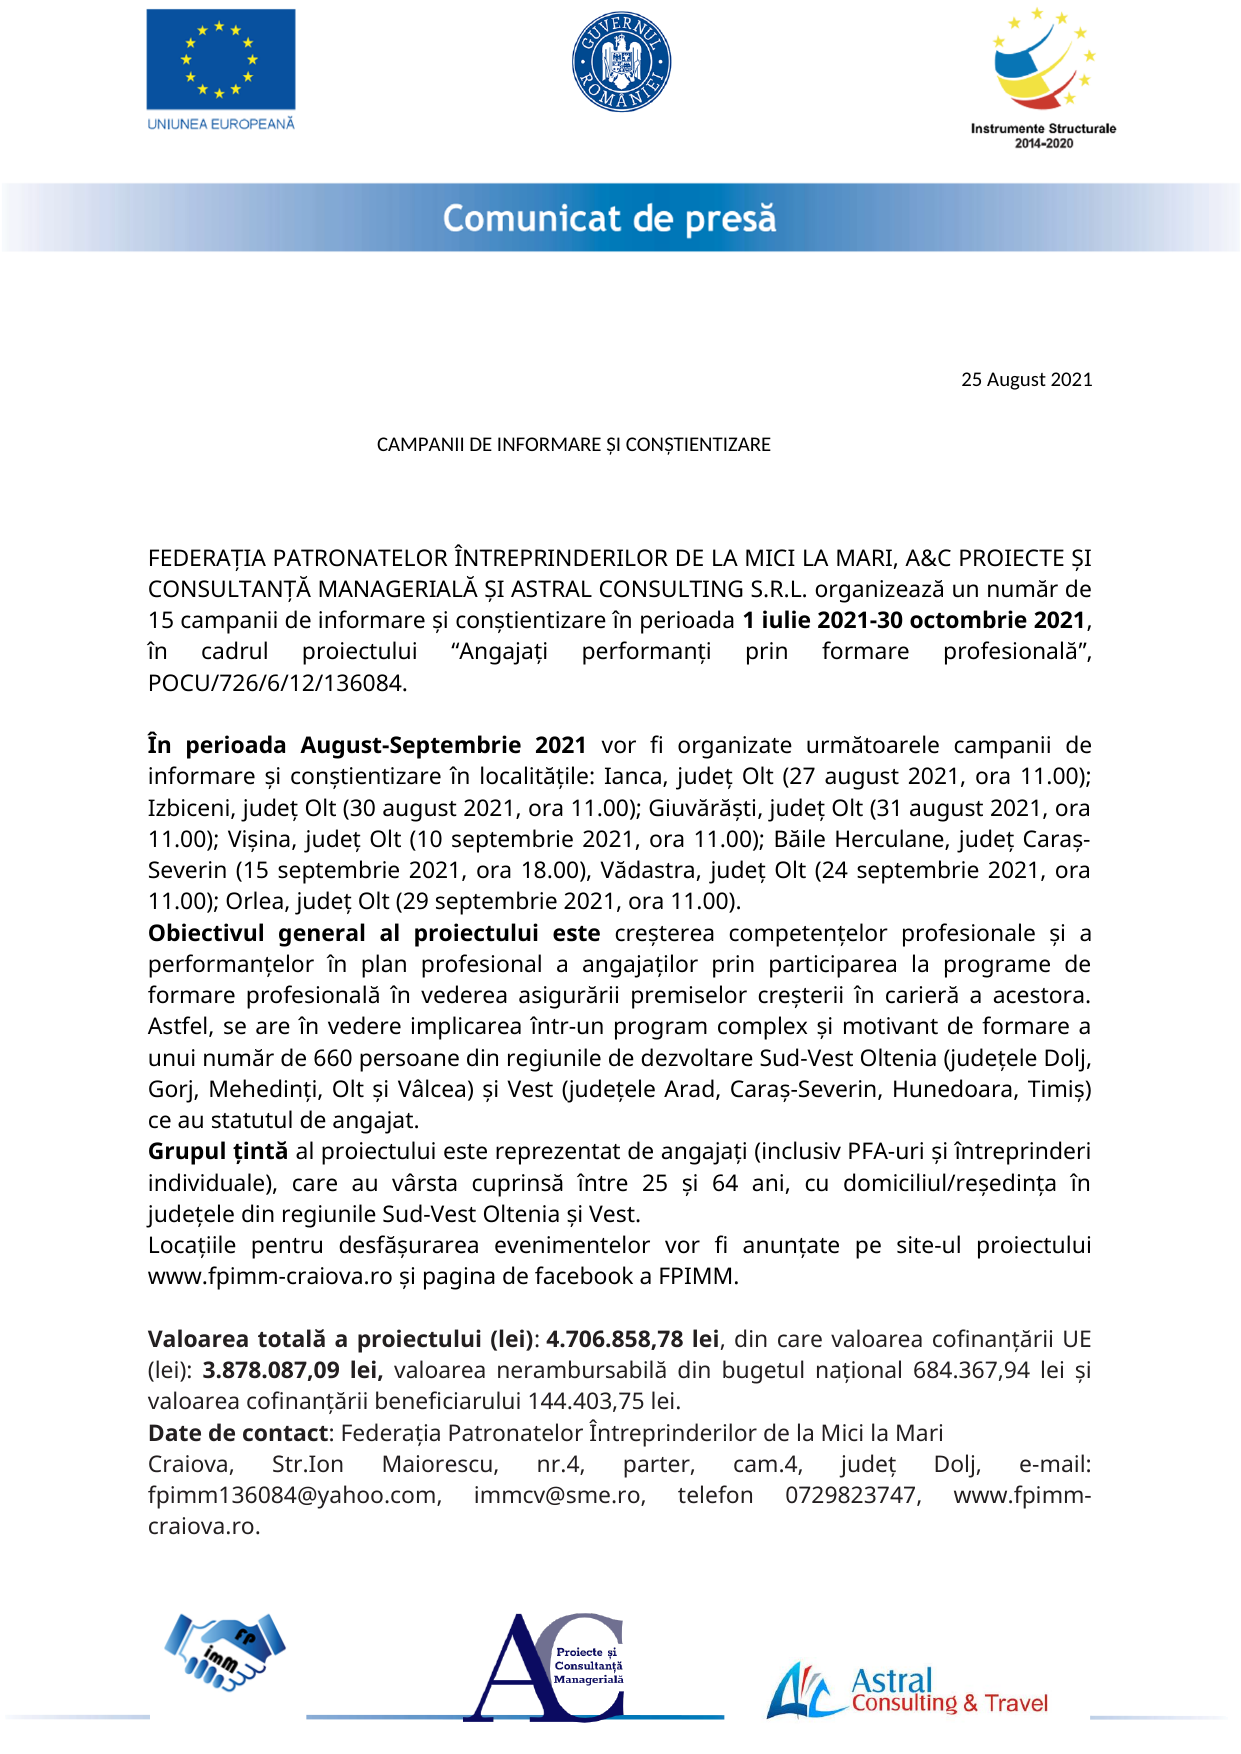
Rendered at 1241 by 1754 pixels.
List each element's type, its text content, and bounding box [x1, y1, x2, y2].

text Craiova, Str.Ion Maiorescu, nr.4, parter, cam.4, județ Dolj, e-mail: fpimm136084@yahoo.com, immcv@sme.ro, telefon 0729823747, www.fpimm-craiova.ro. [148, 1448, 1093, 1541]
text Locațiile pentru desfășurarea evenimentelor vor fi anunțate pe site-ul proiectului www.fpimm-craiova.ro și pagina de facebook a FPIMM. [148, 1229, 1093, 1291]
text Date de contact: Federația Patronatelor Întreprinderilor de la Mici la Mari [148, 1416, 1093, 1448]
picture [1, 0, 1241, 268]
text FEDERAȚIA PATRONATELOR ÎNTREPRINDERILOR DE LA MICI LA MARI, A&C PROIECTE ȘI CONSULTANȚĂ MANAGERIALĂ ȘI ASTRAL CONSULTING S.R.L. organizează un număr de 15 campanii de informare și conștientizare în perioada 1 iulie 2021-30 octombrie 2021, în cadrul proiectului “Angajați performanți prin formare profesională”, POCU/726/6/12/136084. [148, 541, 1093, 698]
text Obiectivul general al proiectului este creșterea competențelor profesionale și a performanțelor în plan profesional a angajaților prin participarea la programe de formare profesională în vederea asigurării premiselor creșterii în carieră a acestora. Astfel, se are în vedere implicarea într-un program complex și motivant de formare a unui număr de 660 persoane din regiunile de dezvoltare Sud-Vest Oltenia (județele Dolj, Gorj, Mehedinți, Olt și Vâlcea) și Vest (județele Arad, Caraș-Severin, Hunedoara, Timiș) ce au statutul de angajat. [148, 916, 1093, 1135]
text Grupul țintă al proiectului este reprezentat de angajați (inclusiv PFA-uri și întreprinderi individuale), care au vârsta cuprinsă între 25 și 64 ani, cu domiciliul/reședința în județele din regiunile Sud-Vest Oltenia și Vest. [148, 1135, 1093, 1229]
text În perioada August-Septembrie 2021 vor fi organizate următoarele campanii de informare și conștientizare în localitățile: Ianca, județ Olt (27 august 2021, ora 11.00); Izbiceni, județ Olt (30 august 2021, ora 11.00); Giuvărăști, județ Olt (31 august 2021, ora 11.00); Vișina, județ Olt (10 septembrie 2021, ora 11.00); Băile Herculane, județ Caraș-Severin (15 septembrie 2021, ora 18.00), Vădastra, județ Olt (24 septembrie 2021, ora 11.00); Orlea, județ Olt (29 septembrie 2021, ora 11.00). [148, 729, 1093, 916]
text Valoarea totală a proiectului (lei): 4.706.858,78 lei, din care valoarea cofinanțării UE (lei): 3.878.087,09 lei, valoarea nerambursabilă din bugetul național 684.367,94 lei și valoarea cofinanțării beneficiarului 144.403,75 lei. [148, 1323, 1093, 1416]
picture [0, 1573, 1232, 1747]
